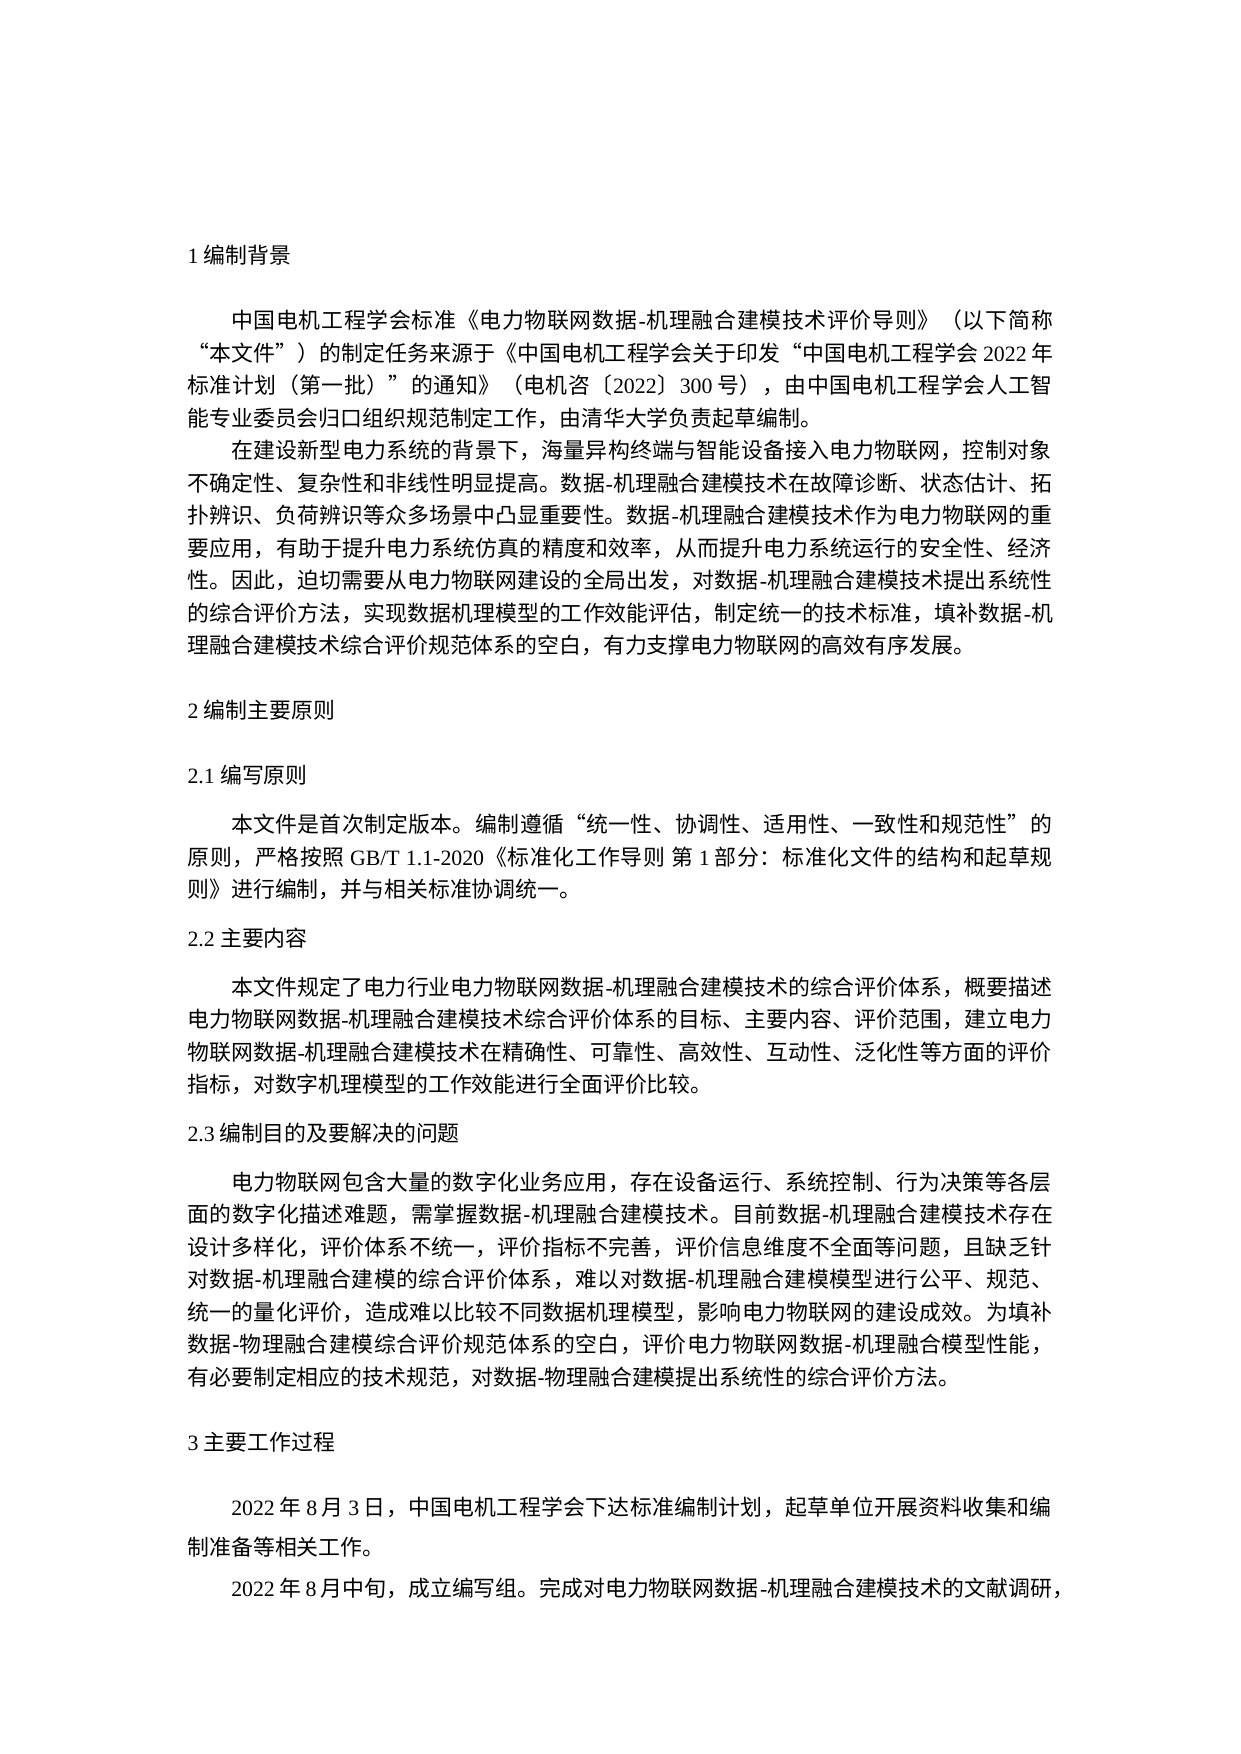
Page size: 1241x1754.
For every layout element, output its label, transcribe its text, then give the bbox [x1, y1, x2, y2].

text 中国电机工程学会标准《电力物联网数据-机理融合建模技术评价导则》（以下简称“本文件”）的制定任务来源于《中国电机工程学会关于印发“中国电机工程学会2022年标准计划（第一批）”的通知》（电机咨〔2022〕300号），由中国电机工程学会人工智能专业委员会归口组织规范制定工作，由清华大学负责起草编制。 [187, 303, 1053, 433]
text 在建设新型电力系统的背景下，海量异构终端与智能设备接入电力物联网，控制对象不确定性、复杂性和非线性明显提高。数据-机理融合建模技术在故障诊断、状态估计、拓扑辨识、负荷辨识等众多场景中凸显重要性。数据-机理融合建模技术作为电力物联网的重要应用，有助于提升电力系统仿真的精度和效率，从而提升电力系统运行的安全性、经济性。因此，迫切需要从电力物联网建设的全局出发，对数据-机理融合建模技术提出系统性的综合评价方法，实现数据机理模型的工作效能评估，制定统一的技术标准，填补数据-机理融合建模技术综合评价规范体系的空白，有力支撑电力物联网的高效有序发展。 [187, 433, 1053, 661]
list 2.3编制目的及要解决的问题 [187, 1116, 1053, 1148]
text 本文件是首次制定版本。编制遵循“统一性、协调性、适用性、一致性和规范性”的原则，严格按照GB/T 1.1-2020《标准化工作导则 第1部分：标准化文件的结构和起草规则》进行编制，并与相关标准协调统一。 [187, 807, 1053, 904]
text 2 编制主要原则 [187, 693, 1053, 726]
text 电力物联网包含大量的数字化业务应用，存在设备运行、系统控制、行为决策等各层面的数字化描述难题，需掌握数据-机理融合建模技术。目前数据-机理融合建模技术存在设计多样化，评价体系不统一，评价指标不完善，评价信息维度不全面等问题，且缺乏针对数据-机理融合建模的综合评价体系，难以对数据-机理融合建模模型进行公平、规范、统一的量化评价，造成难以比较不同数据机理模型，影响电力物联网的建设成效。为填补数据-物理融合建模综合评价规范体系的空白，评价电力物联网数据-机理融合模型性能，有必要制定相应的技术规范，对数据-物理融合建模提出系统性的综合评价方法。 [187, 1164, 1053, 1392]
text 1 编制背景 [187, 238, 1053, 271]
text 本文件规定了电力行业电力物联网数据-机理融合建模技术的综合评价体系，概要描述电力物联网数据-机理融合建模技术综合评价体系的目标、主要内容、评价范围，建立电力物联网数据-机理融合建模技术在精确性、可靠性、高效性、互动性、泛化性等方面的评价指标，对数字机理模型的工作效能进行全面评价比较。 [187, 969, 1053, 1099]
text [187, 1570, 1053, 1603]
list 2.1 编写原则 [187, 758, 1053, 791]
text 3 主要工作过程 [187, 1424, 1053, 1457]
text 2022年8月3日，中国电机工程学会下达标准编制计划，起草单位开展资料收集和编制准备等相关工作。 [187, 1489, 1053, 1562]
list 2.2 主要内容 [187, 921, 1053, 953]
